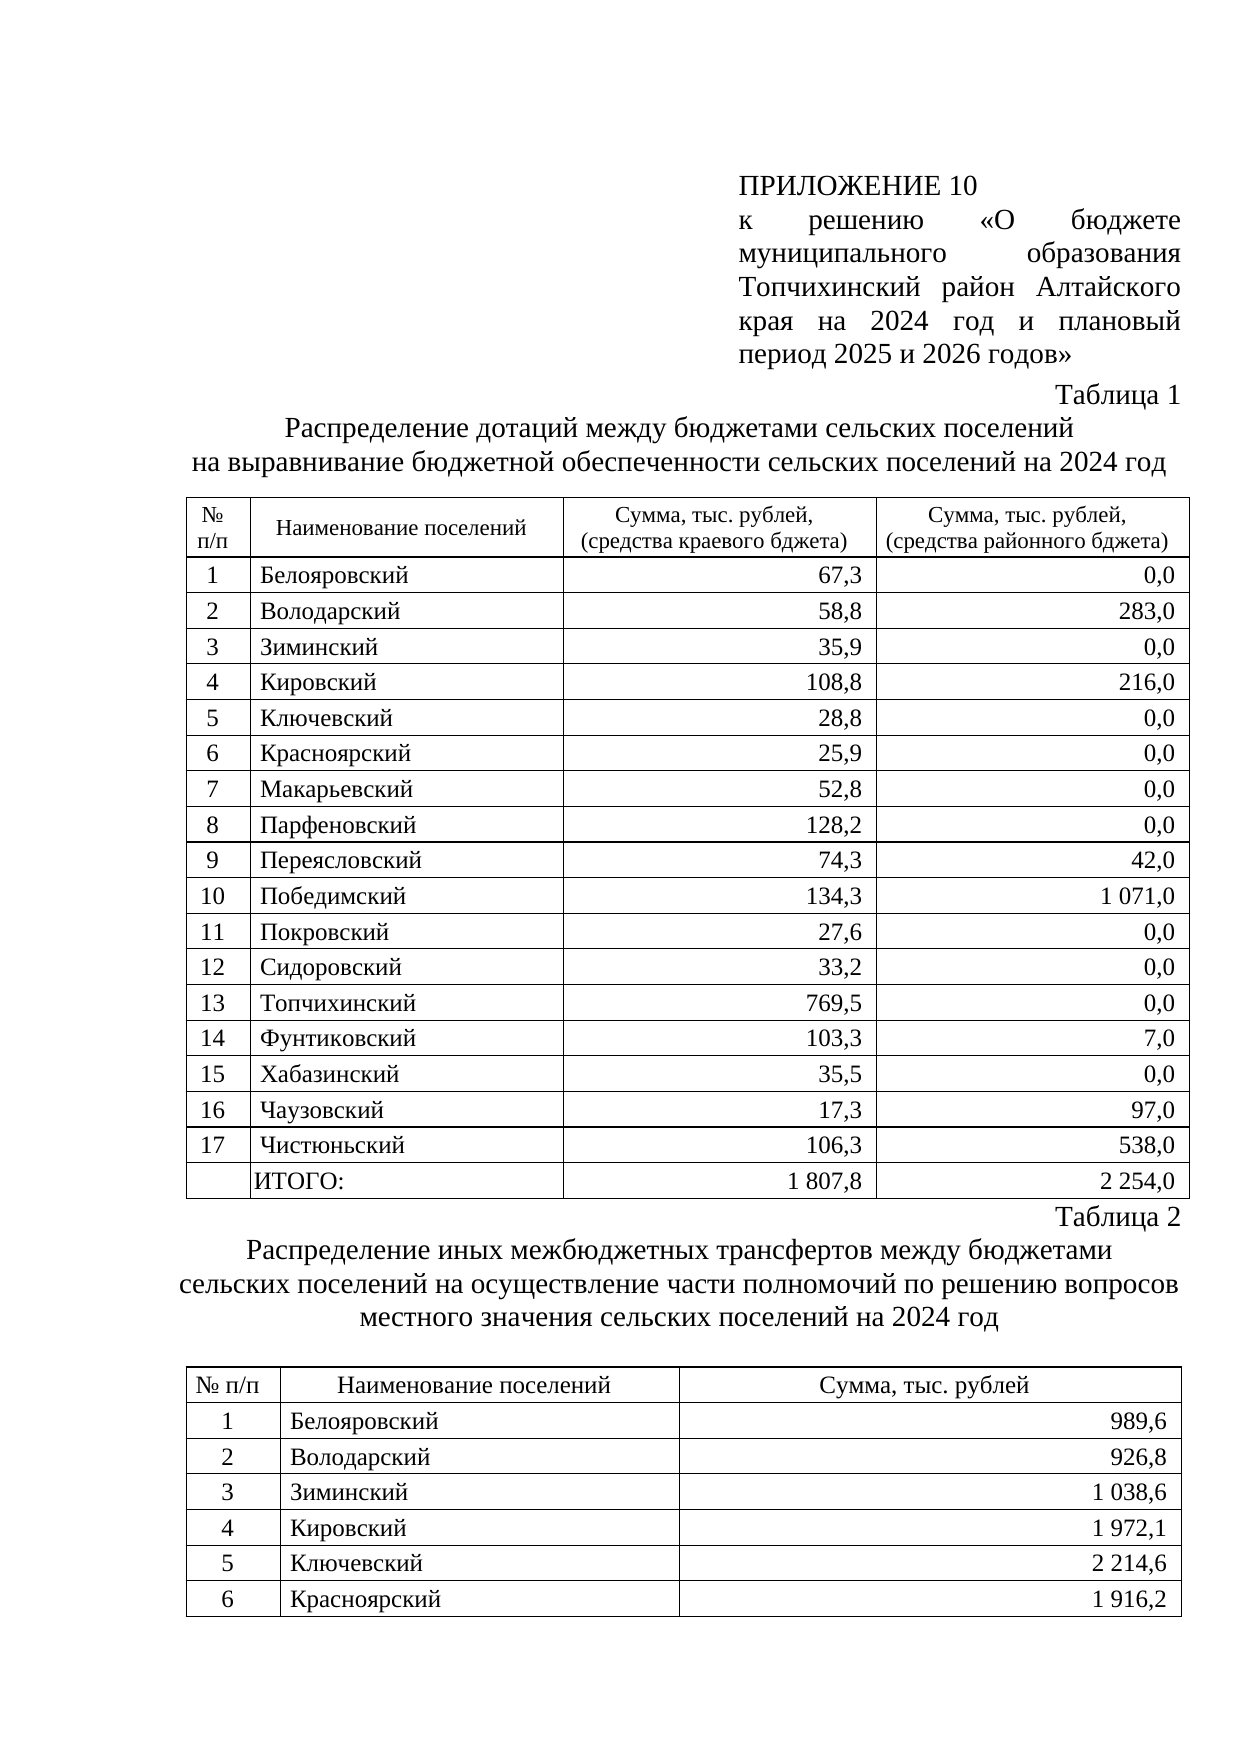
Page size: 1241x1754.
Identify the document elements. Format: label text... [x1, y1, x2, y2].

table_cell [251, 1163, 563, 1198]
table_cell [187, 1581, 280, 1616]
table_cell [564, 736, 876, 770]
text Распределение дотаций между бюджетами сельских поселений [177, 411, 1181, 444]
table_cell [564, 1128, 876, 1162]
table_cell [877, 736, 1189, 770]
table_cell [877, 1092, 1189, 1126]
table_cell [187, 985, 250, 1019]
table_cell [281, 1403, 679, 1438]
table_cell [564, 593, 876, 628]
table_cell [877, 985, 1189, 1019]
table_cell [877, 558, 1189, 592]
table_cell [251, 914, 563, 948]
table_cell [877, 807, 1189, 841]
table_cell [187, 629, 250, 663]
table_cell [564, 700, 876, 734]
text сельских поселений на осуществление части полномочий по решению вопросов местного значения сельских поселений на 2024 год [177, 1266, 1181, 1333]
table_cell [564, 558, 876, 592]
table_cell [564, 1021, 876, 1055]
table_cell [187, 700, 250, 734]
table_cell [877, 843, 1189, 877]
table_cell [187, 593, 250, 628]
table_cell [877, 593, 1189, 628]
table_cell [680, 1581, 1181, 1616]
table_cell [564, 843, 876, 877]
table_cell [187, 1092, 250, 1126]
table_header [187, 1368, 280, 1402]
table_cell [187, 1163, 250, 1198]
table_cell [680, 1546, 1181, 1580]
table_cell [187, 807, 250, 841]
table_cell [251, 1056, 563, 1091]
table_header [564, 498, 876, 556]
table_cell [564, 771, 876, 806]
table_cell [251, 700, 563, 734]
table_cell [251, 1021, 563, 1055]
text Таблица 1 [177, 377, 1181, 411]
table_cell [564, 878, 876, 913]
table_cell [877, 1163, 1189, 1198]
text на выравнивание бюджетной обеспеченности сельских поселений на 2024 год [177, 444, 1181, 478]
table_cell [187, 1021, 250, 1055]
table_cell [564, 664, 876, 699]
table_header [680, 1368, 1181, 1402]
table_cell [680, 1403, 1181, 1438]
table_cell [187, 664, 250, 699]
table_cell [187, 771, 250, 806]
text Таблица 2 [177, 1199, 1181, 1232]
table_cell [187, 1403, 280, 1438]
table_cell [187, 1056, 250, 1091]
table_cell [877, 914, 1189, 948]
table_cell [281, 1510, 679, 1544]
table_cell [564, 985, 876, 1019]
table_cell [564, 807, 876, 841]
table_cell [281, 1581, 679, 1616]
text Приложение 10 [738, 168, 1181, 202]
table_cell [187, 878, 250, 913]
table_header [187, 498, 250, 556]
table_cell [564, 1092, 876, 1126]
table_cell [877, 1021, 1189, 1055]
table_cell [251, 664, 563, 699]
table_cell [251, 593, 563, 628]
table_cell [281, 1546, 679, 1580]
text Распределение иных межбюджетных трансфертов между бюджетами [177, 1232, 1181, 1266]
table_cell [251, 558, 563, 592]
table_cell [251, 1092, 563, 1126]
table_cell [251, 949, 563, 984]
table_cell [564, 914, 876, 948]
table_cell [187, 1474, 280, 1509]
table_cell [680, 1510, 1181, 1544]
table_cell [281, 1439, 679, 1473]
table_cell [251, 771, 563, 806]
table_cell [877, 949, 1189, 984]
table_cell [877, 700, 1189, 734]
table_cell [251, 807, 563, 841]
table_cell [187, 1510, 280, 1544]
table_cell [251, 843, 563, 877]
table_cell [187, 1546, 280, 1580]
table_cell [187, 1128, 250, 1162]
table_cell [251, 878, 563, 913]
text к решению «О бюджете муниципального образования Топчихинский район Алтайского края на 2024 год и плановый период 2025 и 2026 годов» [738, 202, 1181, 370]
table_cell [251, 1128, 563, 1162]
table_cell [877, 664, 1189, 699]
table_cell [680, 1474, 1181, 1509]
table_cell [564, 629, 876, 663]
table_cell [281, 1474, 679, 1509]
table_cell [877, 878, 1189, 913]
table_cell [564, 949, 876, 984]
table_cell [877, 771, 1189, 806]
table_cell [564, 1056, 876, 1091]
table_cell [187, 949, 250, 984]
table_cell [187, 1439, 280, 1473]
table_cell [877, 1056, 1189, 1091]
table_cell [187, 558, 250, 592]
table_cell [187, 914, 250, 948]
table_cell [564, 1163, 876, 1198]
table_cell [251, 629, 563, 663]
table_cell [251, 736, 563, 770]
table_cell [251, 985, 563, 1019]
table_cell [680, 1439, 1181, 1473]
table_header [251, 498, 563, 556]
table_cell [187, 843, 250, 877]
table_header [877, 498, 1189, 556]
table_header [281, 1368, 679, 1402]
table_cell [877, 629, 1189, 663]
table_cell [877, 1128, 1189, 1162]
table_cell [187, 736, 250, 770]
